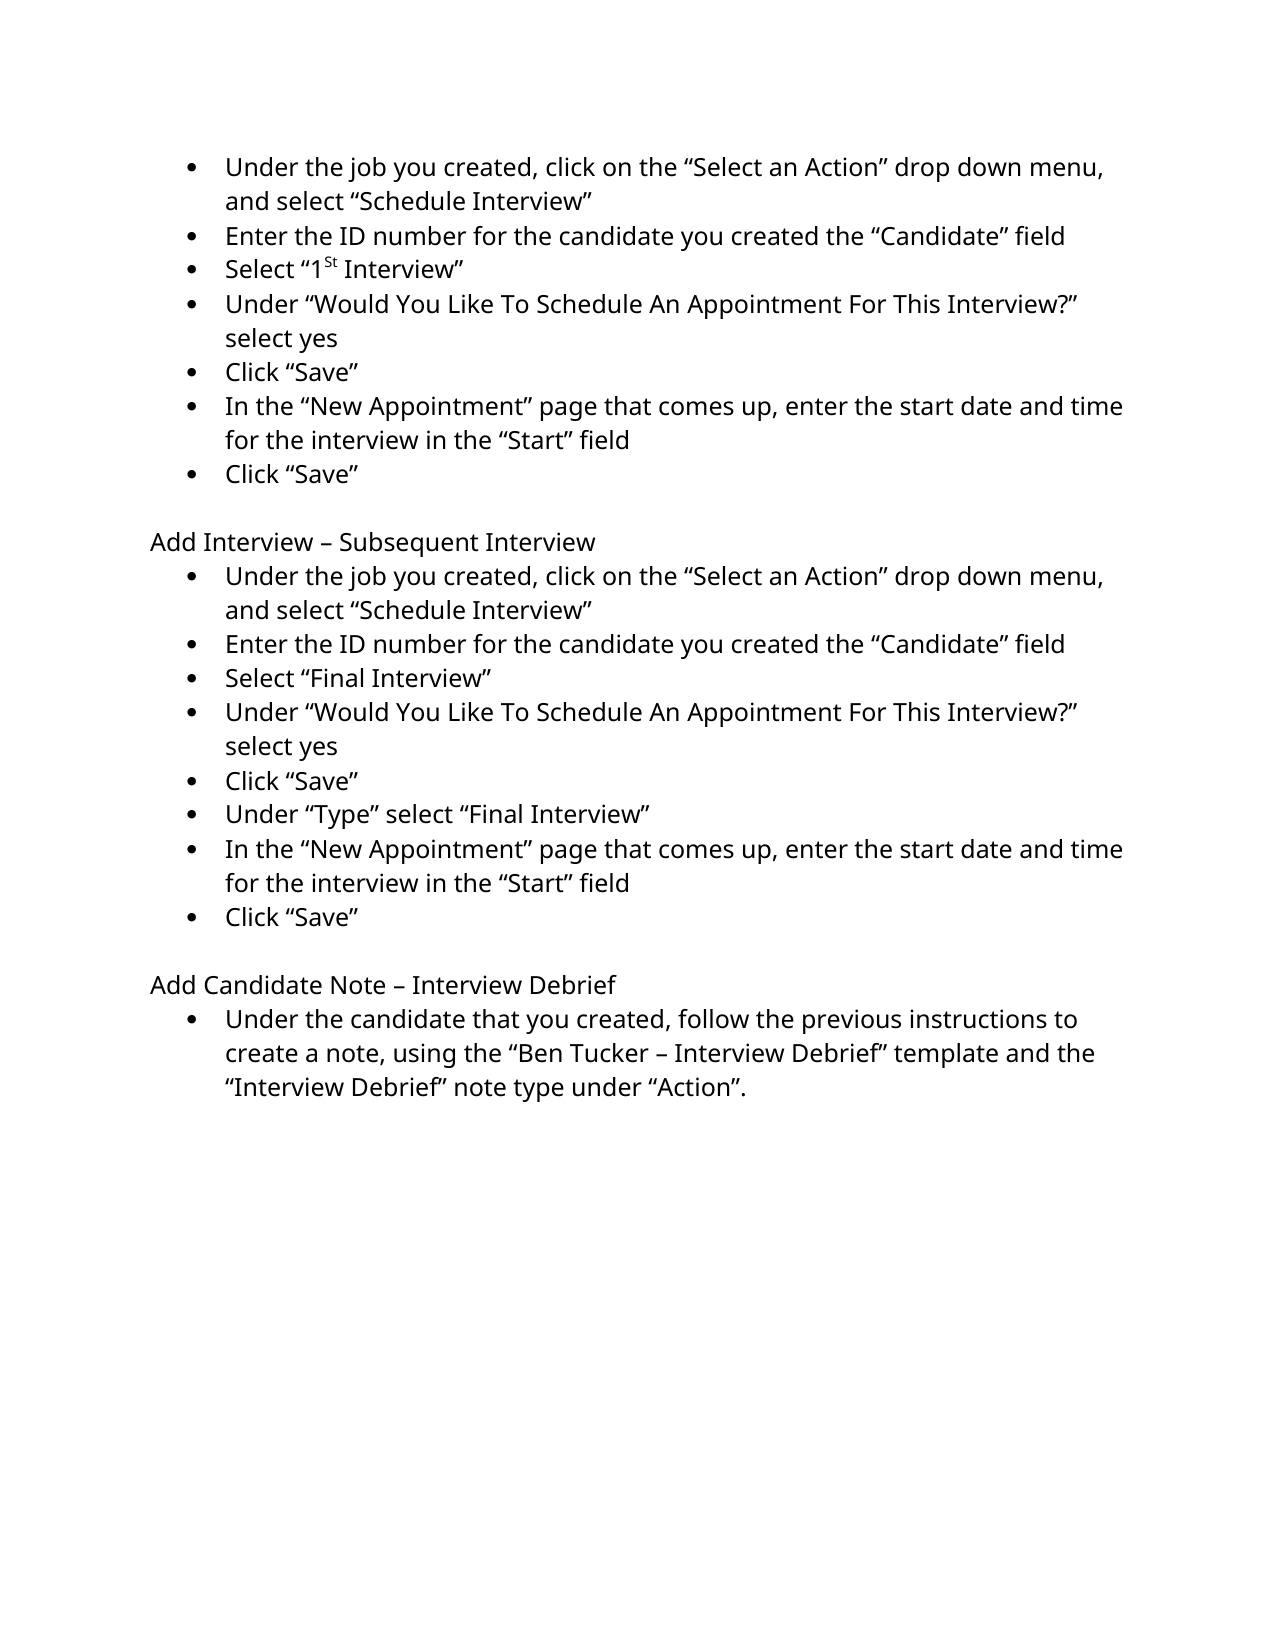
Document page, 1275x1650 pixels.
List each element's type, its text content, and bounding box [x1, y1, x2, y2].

list Under “Would You Like To Schedule An Appointment For This Interview?” select yes [187, 695, 1125, 763]
text Add Interview – Subsequent Interview [150, 525, 1125, 559]
list Enter the ID number for the candidate you created the “Candidate” field [187, 218, 1125, 252]
list Click “Save” [187, 763, 1125, 797]
list Enter the ID number for the candidate you created the “Candidate” field [187, 627, 1125, 661]
list Click “Save” [187, 457, 1125, 491]
list In the “New Appointment” page that comes up, enter the start date and time for the interview in the “Start” field [187, 388, 1125, 457]
list Under the job you created, click on the “Select an Action” drop down menu, and select “Schedule Interview” [187, 559, 1125, 627]
list Click “Save” [187, 899, 1125, 933]
text Add Candidate Note – Interview Debrief [150, 967, 1125, 1002]
list Under the candidate that you created, follow the previous instructions to create a note, using the “Ben Tucker – Interview Debrief” template and the “Interview Debrief” note type under “Action”. [187, 1002, 1125, 1104]
list Select “Final Interview” [187, 661, 1125, 695]
list Under the job you created, click on the “Select an Action” drop down menu, and select “Schedule Interview” [187, 150, 1125, 218]
list In the “New Appointment” page that comes up, enter the start date and time for the interview in the “Start” field [187, 831, 1125, 899]
list Under “Type” select “Final Interview” [187, 797, 1125, 831]
list Click “Save” [187, 354, 1125, 388]
list Select “1St Interview” [187, 252, 1125, 286]
list Under “Would You Like To Schedule An Appointment For This Interview?” select yes [187, 286, 1125, 354]
